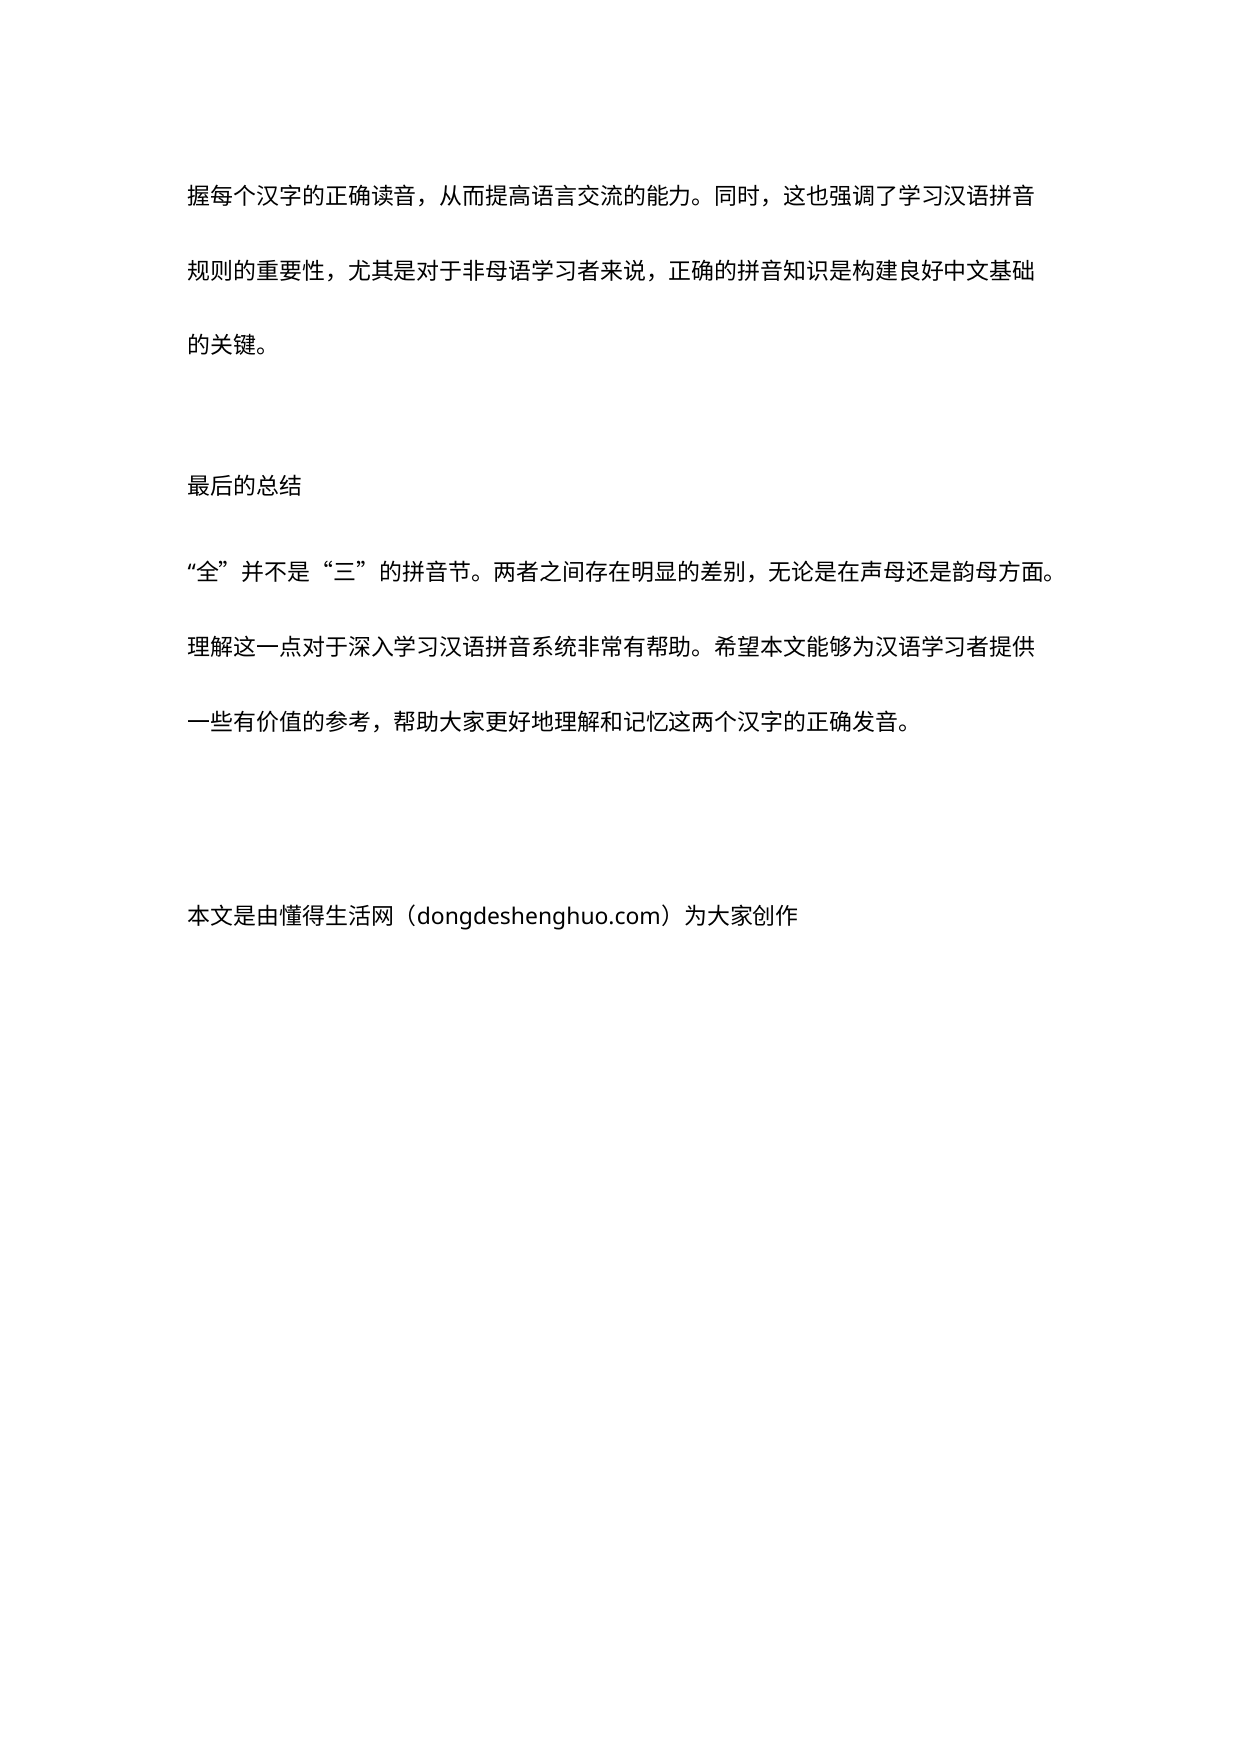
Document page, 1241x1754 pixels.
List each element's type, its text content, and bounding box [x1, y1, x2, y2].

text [187, 162, 1053, 376]
text 最后的总结 [187, 452, 1053, 517]
text 本文是由懂得生活网（dongdeshenghuo.com）为大家创作 [187, 882, 1053, 947]
text “全”并不是“三”的拼音节。两者之间存在明显的差别，无论是在声母还是韵母方面。理解这一点对于深入学习汉语拼音系统非常有帮助。希望本文能够为汉语学习者提供一些有价值的参考，帮助大家更好地理解和记忆这两个汉字的正确发音。 [187, 538, 1053, 753]
